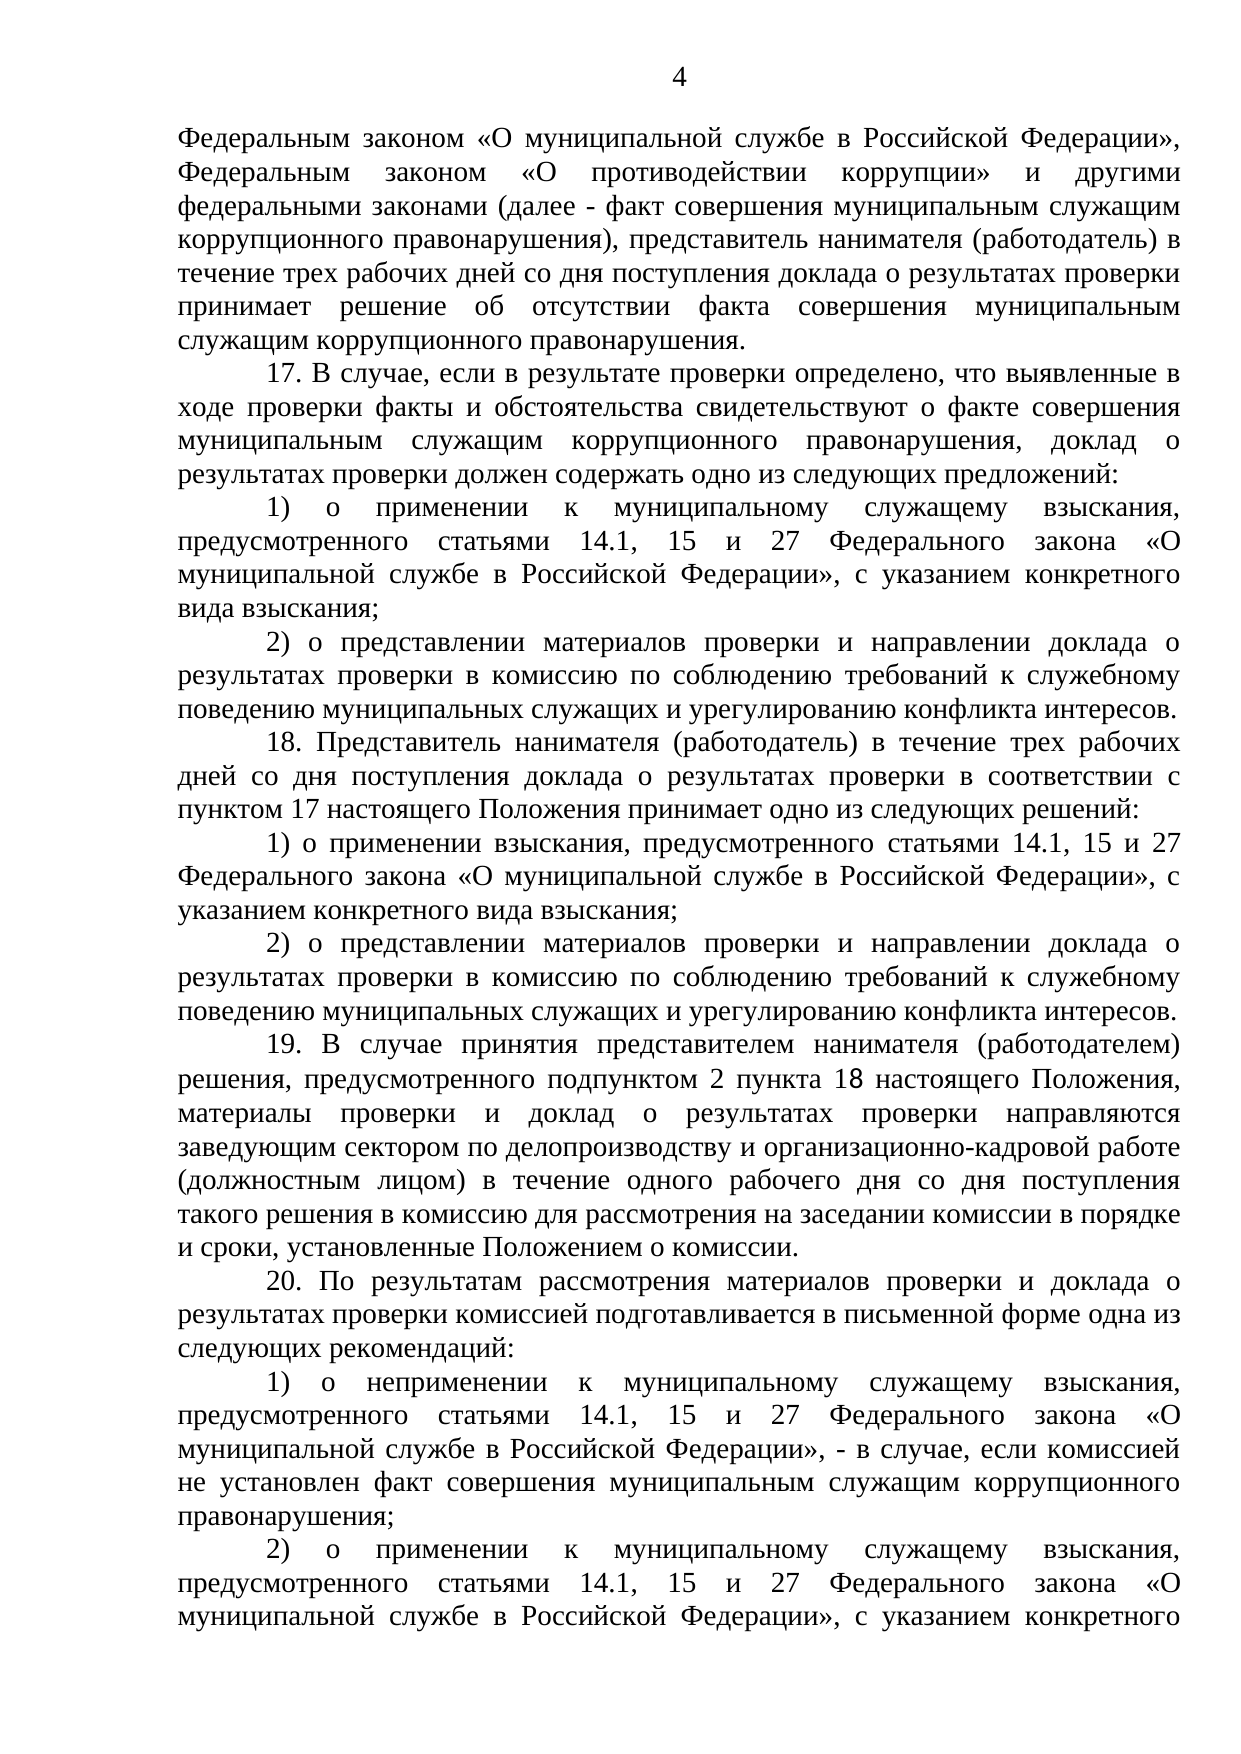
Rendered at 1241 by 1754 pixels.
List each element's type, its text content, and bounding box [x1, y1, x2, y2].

text 2) о представлении материалов проверки и направлении доклада о результатах проверки в комиссию по соблюдению требований к служебному поведению муниципальных служащих и урегулированию конфликта интересов. [177, 926, 1181, 1026]
text 2) о представлении материалов проверки и направлении доклада о результатах проверки в комиссию по соблюдению требований к служебному поведению муниципальных служащих и урегулированию конфликта интересов. [177, 624, 1181, 724]
text 1) о применении к муниципальному служащему взыскания, предусмотренного статьями 14.1, 15 и 27 Федерального закона «О муниципальной службе в Российской Федерации», с указанием конкретного вида взыскания; [177, 489, 1181, 624]
text 1) о применении взыскания, предусмотренного статьями 14.1, 15 и 27 Федерального закона «О муниципальной службе в Российской Федерации», с указанием конкретного вида взыскания; [177, 825, 1181, 926]
text 19. В случае принятия представителем нанимателя (работодателем) решения, предусмотренного подпунктом 2 пункта 18 настоящего Положения, материалы проверки и доклад о результатах проверки направляются заведующим сектором по делопроизводству и организационно-кадровой работе (должностным лицом) в течение одного рабочего дня со дня поступления такого решения в комиссию для рассмотрения на заседании комиссии в порядке и сроки, установленные Положением о комиссии. [177, 1026, 1181, 1263]
text 17. В случае, если в результате проверки определено, что выявленные в ходе проверки факты и обстоятельства свидетельствуют о факте совершения муниципальным служащим коррупционного правонарушения, доклад о результатах проверки должен содержать одно из следующих предложений: [177, 355, 1181, 489]
text 18. Представитель нанимателя (работодатель) в течение трех рабочих дней со дня поступления доклада о результатах проверки в соответствии с пунктом 17 настоящего Положения принимает одно из следующих решений: [177, 724, 1181, 825]
text 1) о неприменении к муниципальному служащему взыскания, предусмотренного статьями 14.1, 15 и 27 Федерального закона «О муниципальной службе в Российской Федерации», - в случае, если комиссией не установлен факт совершения муниципальным служащим коррупционного правонарушения; [177, 1364, 1181, 1531]
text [177, 121, 1181, 355]
text 20. По результатам рассмотрения материалов проверки и доклада о результатах проверки комиссией подготавливается в письменной форме одна из следующих рекомендаций: [177, 1263, 1181, 1364]
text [177, 1531, 1181, 1632]
